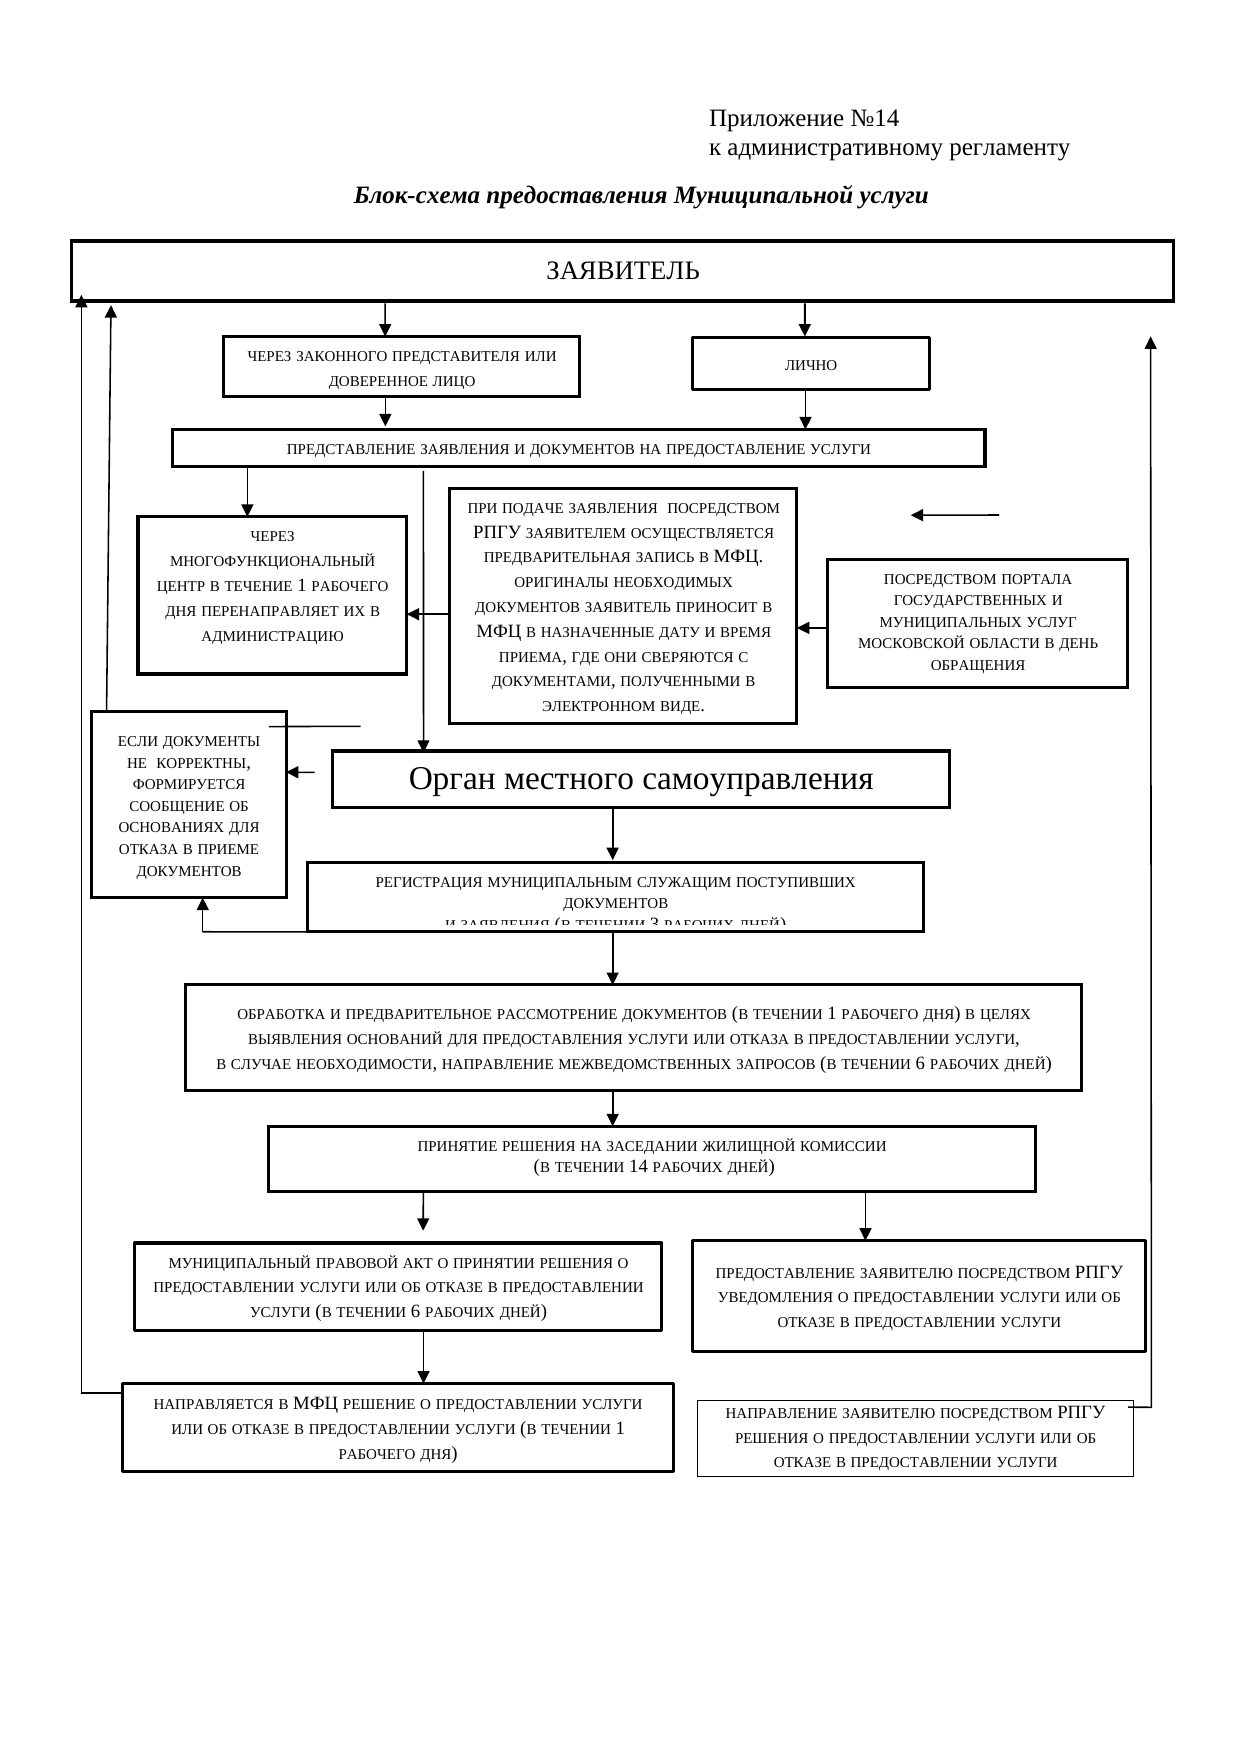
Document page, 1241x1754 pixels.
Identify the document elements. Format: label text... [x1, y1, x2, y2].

subtitle Приложение №14 [635, 103, 1167, 132]
text к административному регламенту [635, 132, 1167, 161]
table_header направление заявителю посредством РПГУ решения о предоставлении услуги или об отказе в предоставлении услуги [698, 1401, 1133, 1476]
subtitle Блок-схема предоставления Муниципальной услуги [118, 180, 1167, 209]
